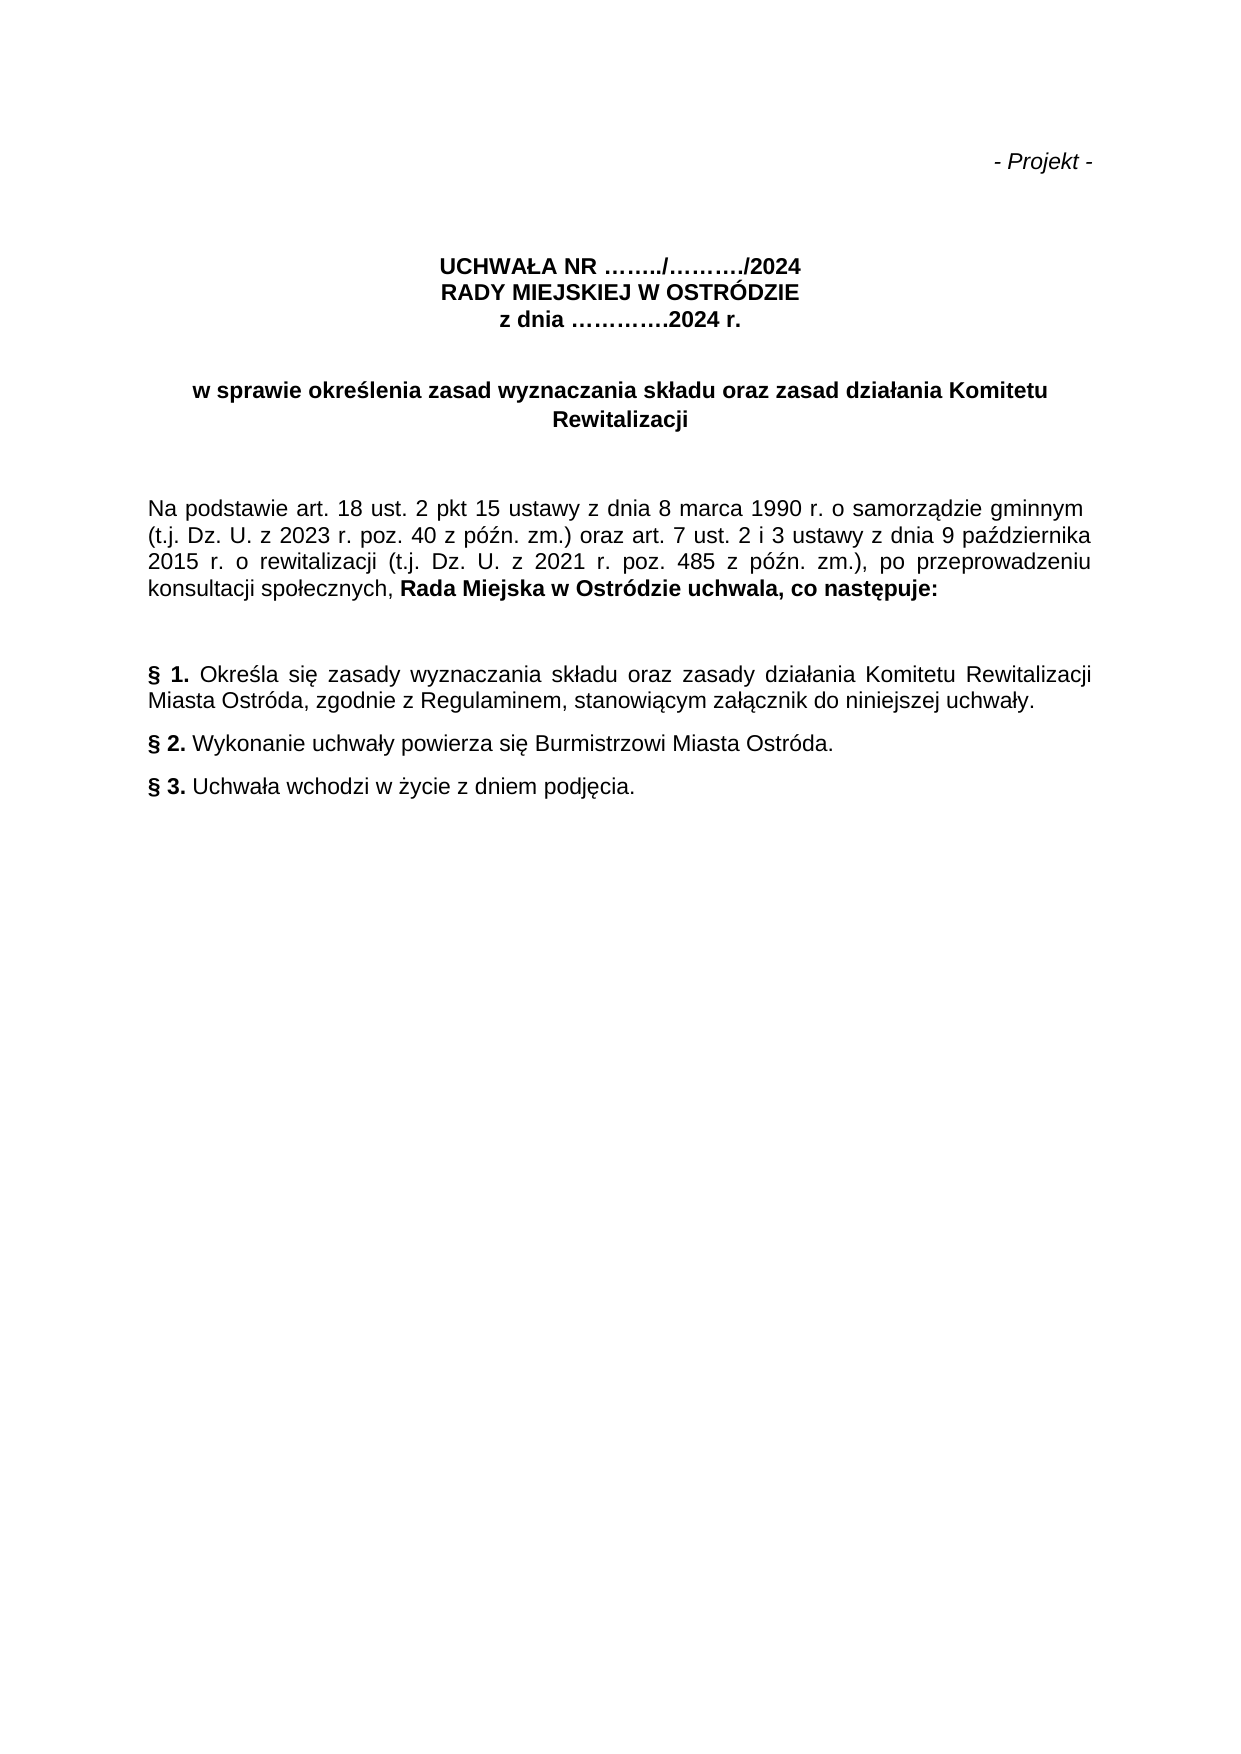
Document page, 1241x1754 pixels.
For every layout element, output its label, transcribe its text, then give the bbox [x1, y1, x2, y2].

text - Projekt - [148, 148, 1093, 174]
text UCHWAŁA NR ……../………./2024 [148, 253, 1093, 279]
text Na podstawie art. 18 ust. 2 pkt 15 ustawy z dnia 8 marca 1990 r. o samorządzie gminnym (t.j. Dz. U. z 2023 r. poz. 40 z późn. zm.) oraz art. 7 ust. 2 i 3 ustawy z dnia 9 października 2015 r. o rewitalizacji (t.j. Dz. U. z 2021 r. poz. 485 z późn. zm.), po przeprowadzeniu konsultacji społecznych, Rada Miejska w Ostródzie uchwala, co następuje: [148, 495, 1093, 601]
text § 1. Określa się zasady wyznaczania składu oraz zasady działania Komitetu Rewitalizacji Miasta Ostróda, zgodnie z Regulaminem, stanowiącym załącznik do niniejszej uchwały. [148, 661, 1093, 713]
text § 3. Uchwała wchodzi w życie z dniem podjęcia. [148, 773, 1093, 799]
text RADY MIEJSKIEJ W OSTRÓDZIE [148, 279, 1093, 306]
text § 2. Wykonanie uchwały powierza się Burmistrzowi Miasta Ostróda. [148, 730, 1093, 756]
text z dnia ………….2024 r. [148, 306, 1093, 332]
text w sprawie określenia zasad wyznaczania składu oraz zasad działania Komitetu Rewitalizacji [148, 377, 1093, 432]
